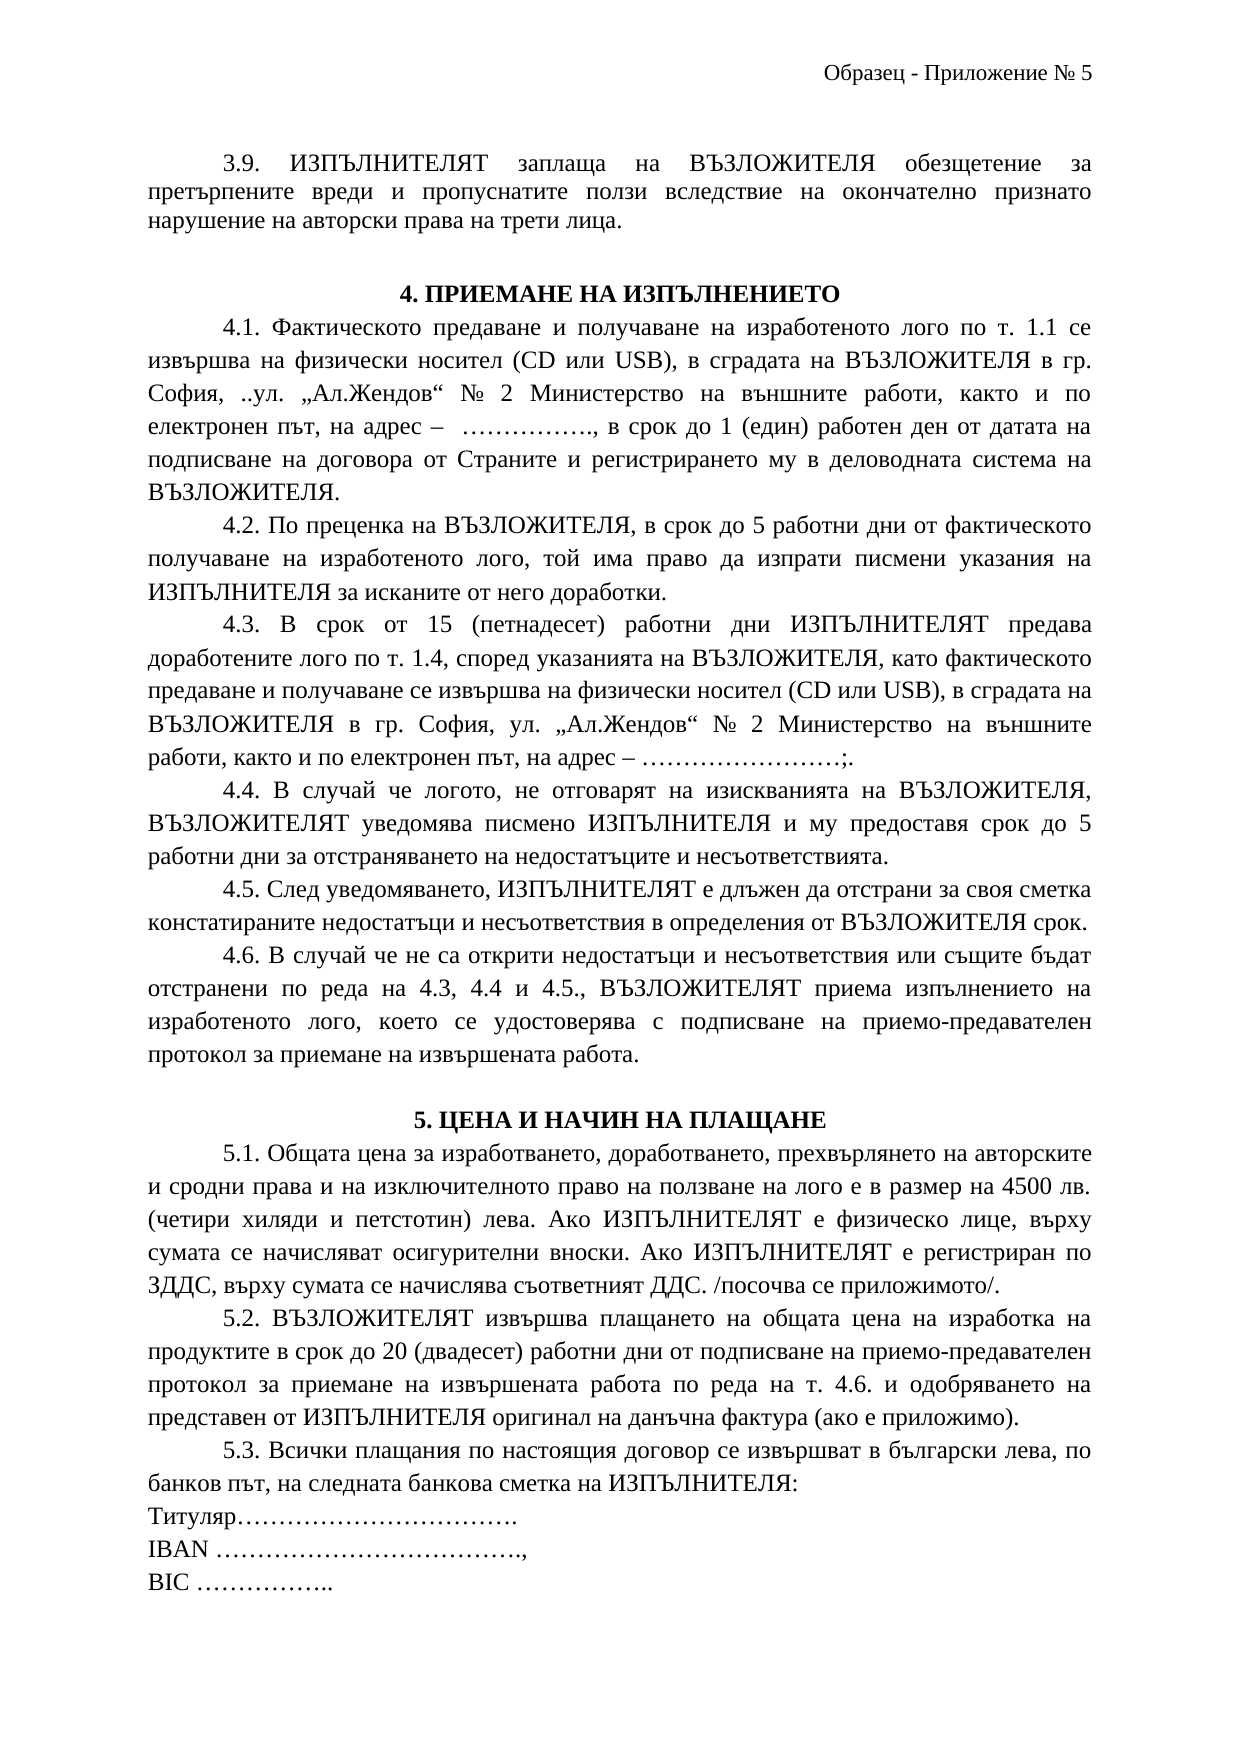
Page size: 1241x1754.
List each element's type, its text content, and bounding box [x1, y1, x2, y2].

text 4.3. В срок от 15 (петнадесет) работни дни ИЗПЪЛНИТЕЛЯТ предава доработените лого по т. 1.4, според указанията на ВЪЗЛОЖИТЕЛЯ, като фактическото предаване и получаване се извършва на физически носител (CD или USB), в сградата на ВЪЗЛОЖИТЕЛЯ в гр. София, ул. „Ал.Жендов“ № 2 Министерство на външните работи, както и по електронен път, на адрес – ……………………;. [148, 609, 1093, 770]
text BIC …………….. [148, 1567, 1093, 1596]
text 4. ПРИЕМАНЕ НА ИЗПЪЛНЕНИЕТО [148, 279, 1093, 308]
text 5.1. Общата цена за изработването, доработването, прехвърлянето на авторските и сродни права и на изключителното право на ползване на лого е в размер на 4500 лв. (четири хиляди и петстотин) лева. Ако ИЗПЪЛНИТЕЛЯТ е физическо лице, върху сумата се начисляват осигурителни вноски. Ако ИЗПЪЛНИТЕЛЯТ е регистриран по ЗДДС, върху сумата се начислява съответният ДДС. /посочва се приложимото/. [148, 1138, 1093, 1299]
text IBAN ………………………………., [148, 1534, 1093, 1563]
text 3.9. ИЗПЪЛНИТЕЛЯТ заплаща на ВЪЗЛОЖИТЕЛЯ обезщетение за претърпените вреди и пропуснатите ползи вследствие на окончателно признато нарушение на авторски права на трети лица. [148, 148, 1093, 234]
text 5.2. ВЪЗЛОЖИТЕЛЯТ извършва плащането на общата цена на изработка на продуктите в срок до 20 (двадесет) работни дни от подписване на приемо-предавателен протокол за приемане на извършената работа по реда на т. 4.6. и одобряването на представен от ИЗПЪЛНИТЕЛЯ оригинал на данъчна фактура (ако е приложимо). [148, 1303, 1093, 1431]
text 4.5. След уведомяването, ИЗПЪЛНИТЕЛЯТ е длъжен да отстрани за своя сметка констатираните недостатъци и несъответствия в определения от ВЪЗЛОЖИТЕЛЯ срок. [148, 874, 1093, 936]
text 4.4. В случай че логото, не отговарят на изискванията на ВЪЗЛОЖИТЕЛЯ, ВЪЗЛОЖИТЕЛЯТ уведомява писмено ИЗПЪЛНИТЕЛЯ и му предоставя срок до 5 работни дни за отстраняването на недостатъците и несъответствията. [148, 775, 1093, 869]
text Титуляр……………………………. [148, 1501, 1093, 1530]
text 5.3. Всички плащания по настоящия договор се извършват в български лева, по банков път, на следната банкова сметка на ИЗПЪЛНИТЕЛЯ: [148, 1435, 1093, 1497]
text 4.2. По преценка на ВЪЗЛОЖИТЕЛЯ, в срок до 5 работни дни от фактическото получаване на изработеното лого, той има право да изпрати писмени указания на ИЗПЪЛНИТЕЛЯ за исканите от него доработки. [148, 511, 1093, 605]
text 4.6. В случай че не са открити недостатъци и несъответствия или същите бъдат отстранени по реда на 4.3, 4.4 и 4.5., ВЪЗЛОЖИТЕЛЯТ приема изпълнението на изработеното лого, което се удостоверява с подписване на приемо-предавателен протокол за приемане на извършената работа. [148, 940, 1093, 1068]
text 5. ЦЕНА И НАЧИН НА ПЛАЩАНЕ [148, 1105, 1093, 1134]
text 4.1. Фактическото предаване и получаване на изработеното лого по т. 1.1 се извършва на физически носител (CD или USB), в сградата на ВЪЗЛОЖИТЕЛЯ в гр. София, ..ул. „Ал.Жендов“ № 2 Министерство на външните работи, както и по електронен път, на адрес – ……………., в срок до 1 (един) работен ден от датата на подписване на договора от Страните и регистрирането му в деловодната система на ВЪЗЛОЖИТЕЛЯ. [148, 312, 1093, 506]
